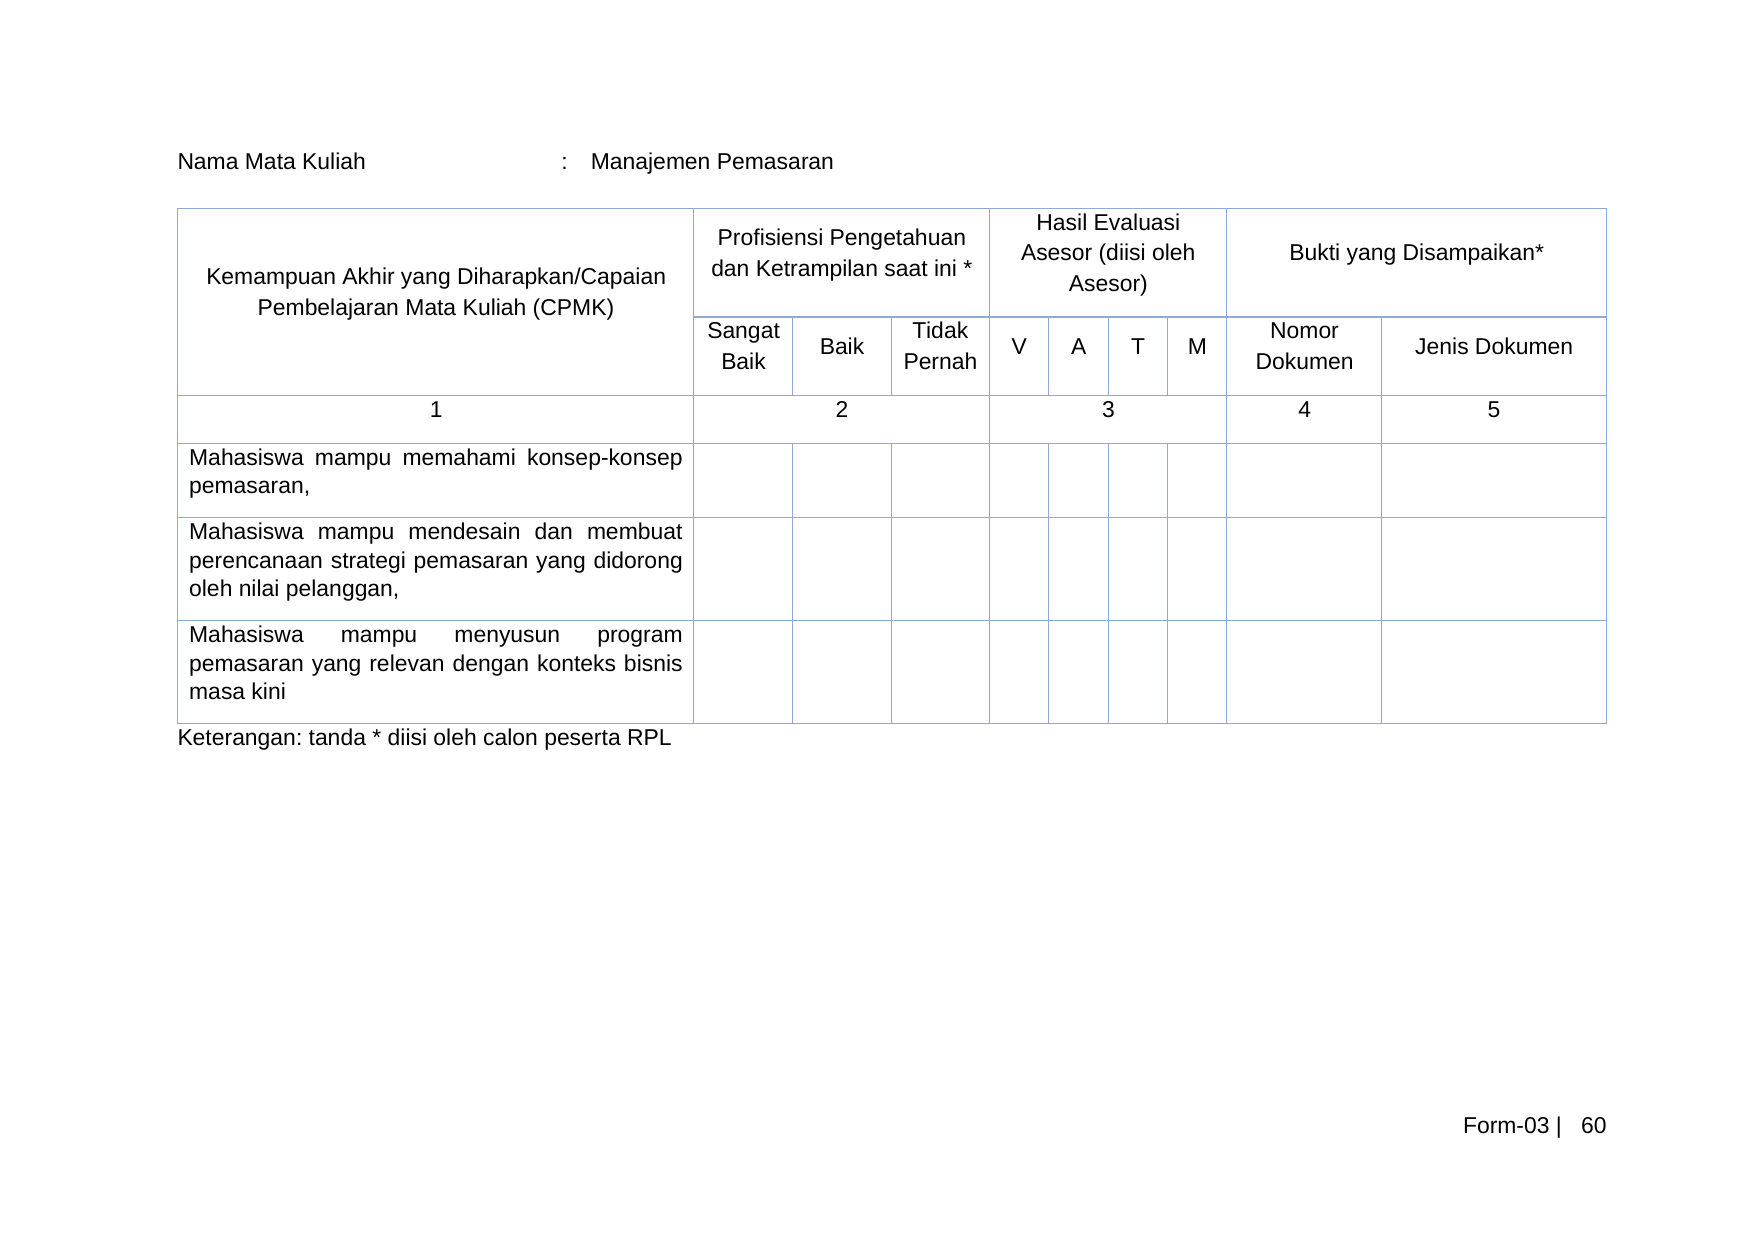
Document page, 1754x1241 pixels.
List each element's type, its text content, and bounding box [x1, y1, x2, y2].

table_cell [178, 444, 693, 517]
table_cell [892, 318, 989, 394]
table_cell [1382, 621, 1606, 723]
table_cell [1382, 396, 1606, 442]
text Keterangan: tanda * diisi oleh calon peserta RPL [177, 724, 1606, 751]
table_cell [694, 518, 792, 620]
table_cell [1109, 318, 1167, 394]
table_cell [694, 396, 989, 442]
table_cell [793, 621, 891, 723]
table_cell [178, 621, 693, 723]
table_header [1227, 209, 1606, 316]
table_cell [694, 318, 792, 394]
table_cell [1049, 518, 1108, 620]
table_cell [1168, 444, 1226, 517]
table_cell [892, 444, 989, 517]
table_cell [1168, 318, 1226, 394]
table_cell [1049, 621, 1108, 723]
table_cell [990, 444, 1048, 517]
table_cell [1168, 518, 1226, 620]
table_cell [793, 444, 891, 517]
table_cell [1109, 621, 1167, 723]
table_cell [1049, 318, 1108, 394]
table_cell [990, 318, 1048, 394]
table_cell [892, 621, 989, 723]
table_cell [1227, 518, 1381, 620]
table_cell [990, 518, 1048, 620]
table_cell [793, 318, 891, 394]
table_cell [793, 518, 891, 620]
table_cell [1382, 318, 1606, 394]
text Nama Mata Kuliah : Manajemen Pemasaran [177, 148, 1606, 174]
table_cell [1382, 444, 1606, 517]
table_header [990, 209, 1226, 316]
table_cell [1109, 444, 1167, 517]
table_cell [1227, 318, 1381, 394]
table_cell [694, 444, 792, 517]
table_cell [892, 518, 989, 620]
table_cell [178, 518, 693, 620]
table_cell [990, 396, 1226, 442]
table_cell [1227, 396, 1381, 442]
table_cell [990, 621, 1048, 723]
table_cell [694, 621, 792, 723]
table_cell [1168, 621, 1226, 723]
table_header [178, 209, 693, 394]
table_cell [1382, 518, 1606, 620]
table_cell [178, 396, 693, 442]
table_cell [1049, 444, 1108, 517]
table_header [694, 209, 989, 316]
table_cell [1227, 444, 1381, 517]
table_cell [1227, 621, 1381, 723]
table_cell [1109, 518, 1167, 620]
